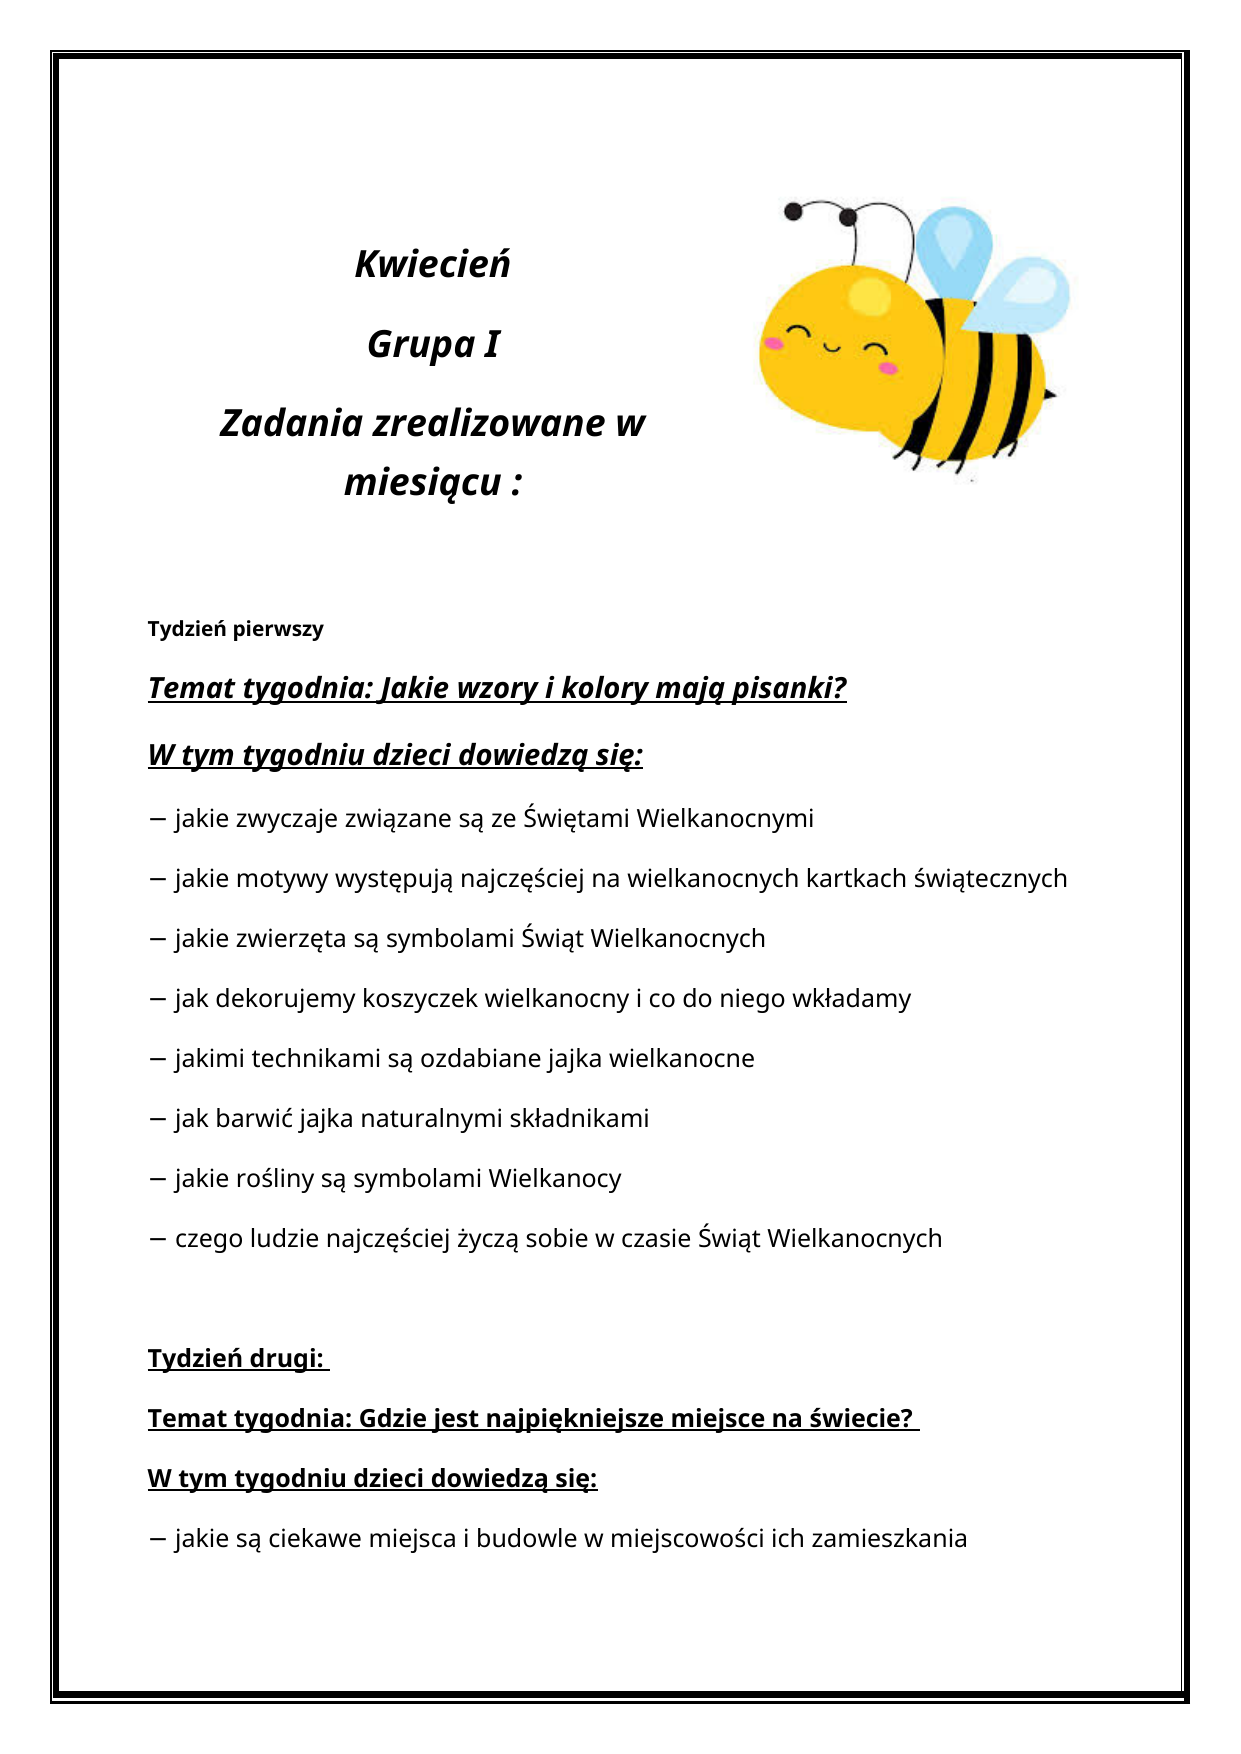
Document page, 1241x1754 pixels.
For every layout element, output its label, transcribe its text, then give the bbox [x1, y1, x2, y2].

text Grupa I [147, 317, 741, 368]
text Tydzień drugi: [147, 1340, 1093, 1374]
text Zadania zrealizowane w miesiącu : [147, 396, 1093, 506]
text − jakie są ciekawe miejsca i budowle w miejscowości ich zamieszkania [147, 1520, 1093, 1554]
text − jakie rośliny są symbolami Wielkanocy [147, 1160, 1093, 1194]
text − czego ludzie najczęściej życzą sobie w czasie Świąt Wielkanocnych [147, 1220, 1093, 1254]
text − jakie zwierzęta są symbolami Świąt Wielkanocnych [147, 920, 1093, 954]
text Temat tygodnia: Gdzie jest najpiękniejsze miejsce na świecie? [147, 1400, 1093, 1434]
text − jakie motywy występują najczęściej na wielkanocnych kartkach świątecznych [147, 860, 1093, 894]
text − jak barwić jajka naturalnymi składnikami [147, 1100, 1093, 1134]
text − jakie zwyczaje związane są ze Świętami Wielkanocnymi [147, 800, 1093, 834]
text W tym tygodniu dzieci dowiedzą się: [147, 1460, 1093, 1494]
text − jakimi technikami są ozdabiane jajka wielkanocne [147, 1040, 1093, 1074]
text Temat tygodnia: Jakie wzory i kolory mają pisanki? [147, 667, 1093, 707]
text − jak dekorujemy koszyczek wielkanocny i co do niego wkładamy [147, 980, 1093, 1014]
text Kwiecień [147, 237, 741, 288]
text Tydzień pierwszy [147, 614, 1093, 642]
text W tym tygodniu dzieci dowiedzą się: [147, 734, 1093, 773]
